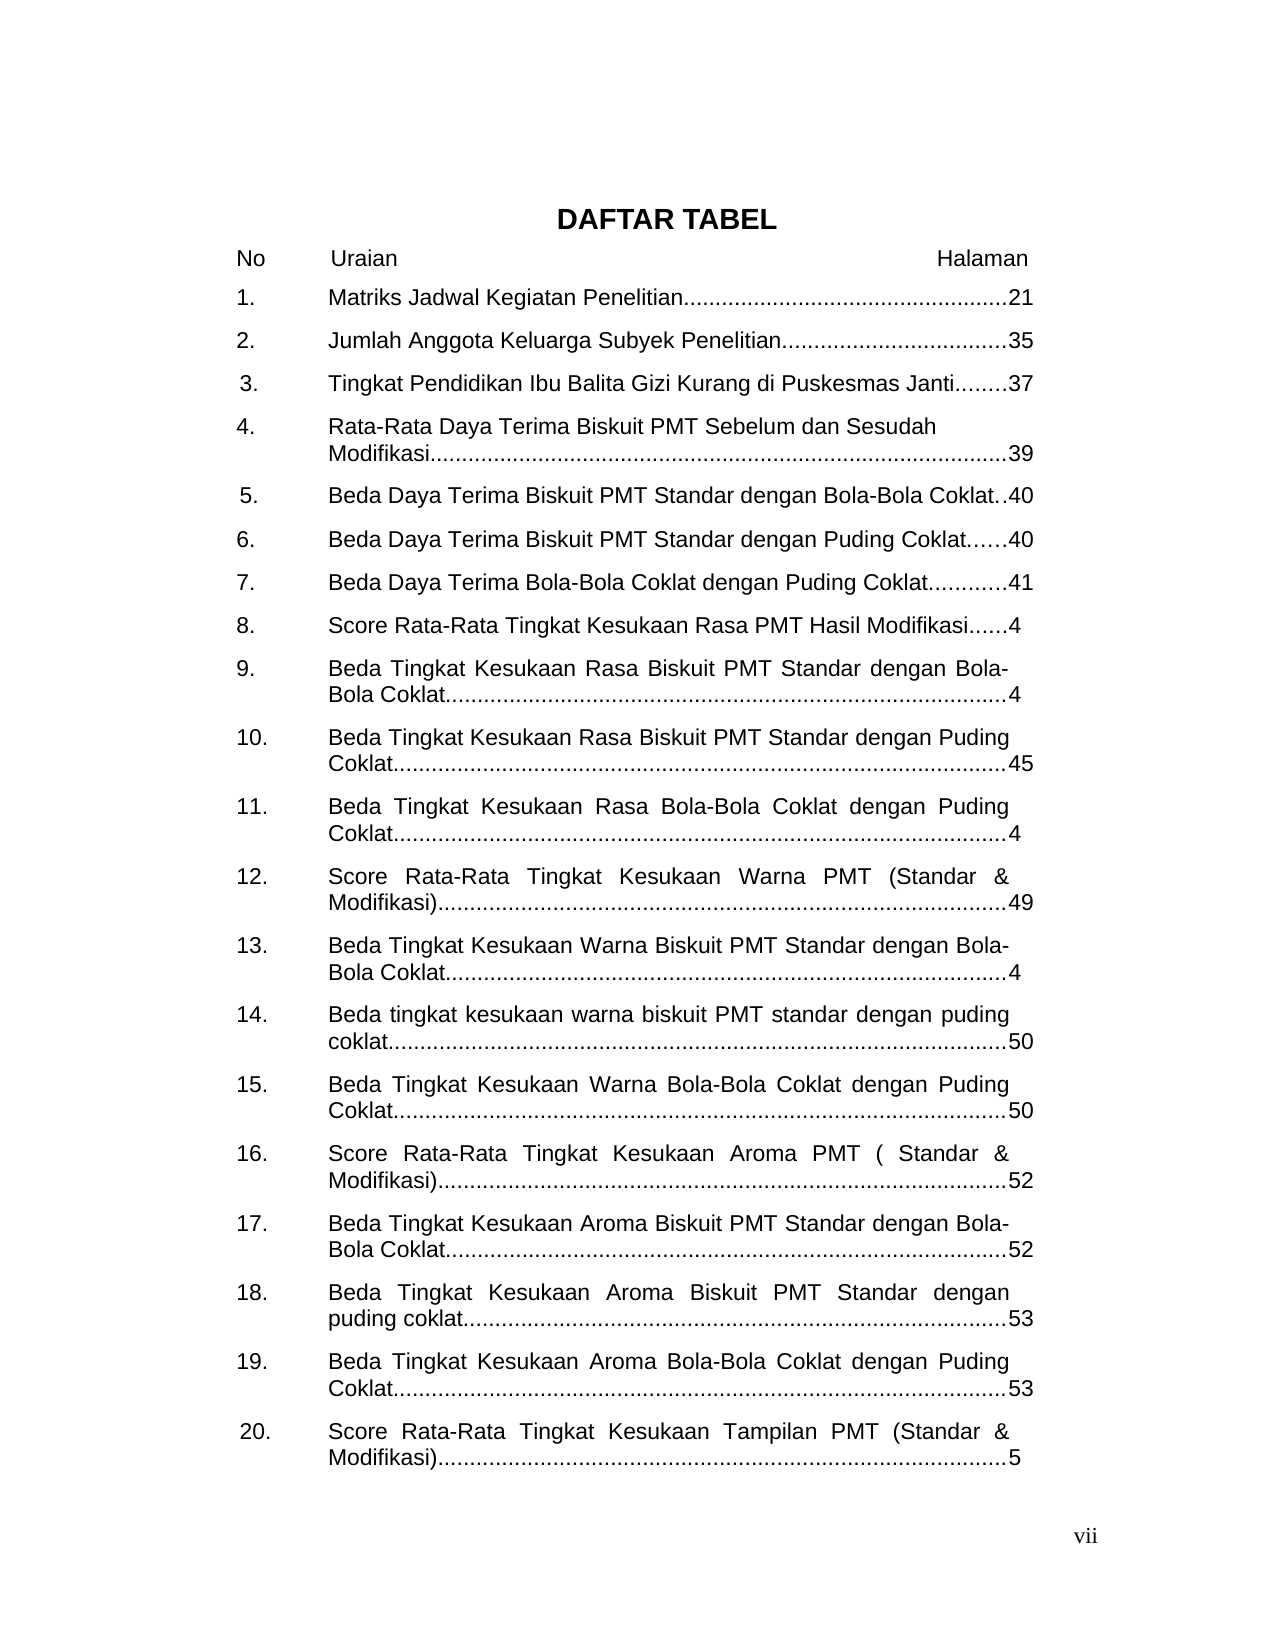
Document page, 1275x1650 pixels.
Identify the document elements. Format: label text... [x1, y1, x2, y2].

text 12. Score Rata-Rata Tingkat Kesukaan Warna PMT (Standar & Modifikasi) 49 [236, 863, 1009, 915]
text 4. Rata-Rata Daya Terima Biskuit PMT Sebelum dan Sesudah Modifikasi 39 [236, 413, 1009, 466]
text 9. Beda Tingkat Kesukaan Rasa Biskuit PMT Standar dengan Bola-Bola Coklat 45 [236, 654, 1009, 707]
text 5. Beda Daya Terima Biskuit PMT Standar dengan Bola-Bola Coklat 40 [239, 482, 1009, 509]
text 1. Matriks Jadwal Kegiatan Penelitian 21 [236, 284, 1009, 310]
text 8. Score Rata-Rata Tingkat Kesukaan Rasa PMT Hasil Modifikasi 44 [236, 612, 1009, 638]
title DAFTAR TABEL [236, 202, 1098, 236]
text 19. Beda Tingkat Kesukaan Aroma Bola-Bola Coklat dengan Puding Coklat 53 [236, 1348, 1009, 1401]
text 11. Beda Tingkat Kesukaan Rasa Bola-Bola Coklat dengan Puding Coklat. 46 [236, 793, 1009, 846]
text 17. Beda Tingkat Kesukaan Aroma Biskuit PMT Standar dengan Bola-Bola Coklat 52 [236, 1209, 1009, 1262]
text 18. Beda Tingkat Kesukaan Aroma Biskuit PMT Standar dengan puding coklat 53 [236, 1279, 1009, 1332]
text 6. Beda Daya Terima Biskuit PMT Standar dengan Puding Coklat 40 [236, 526, 1009, 552]
text 10. Beda Tingkat Kesukaan Rasa Biskuit PMT Standar dengan Puding Coklat 45 [236, 724, 1009, 777]
text 7. Beda Daya Terima Bola-Bola Coklat dengan Puding Coklat 41 [236, 568, 1009, 595]
text 20. Score Rata-Rata Tingkat Kesukaan Tampilan PMT (Standar & Modifikasi) 56 [239, 1418, 1009, 1470]
text 3. Tingkat Pendidikan Ibu Balita Gizi Kurang di Puskesmas Janti 37 [239, 370, 1009, 396]
text No Uraian Halaman [236, 244, 1098, 271]
text 2. Jumlah Anggota Keluarga Subyek Penelitian 35 [236, 327, 1009, 353]
text 13. Beda Tingkat Kesukaan Warna Biskuit PMT Standar dengan Bola-Bola Coklat. 49 [236, 932, 1009, 985]
text 15. Beda Tingkat Kesukaan Warna Bola-Bola Coklat dengan Puding Coklat 50 [236, 1071, 1009, 1123]
text 14. Beda tingkat kesukaan warna biskuit PMT standar dengan puding coklat 50 [236, 1001, 1009, 1054]
text 16. Score Rata-Rata Tingkat Kesukaan Aroma PMT ( Standar & Modifikasi) 52 [236, 1140, 1009, 1193]
